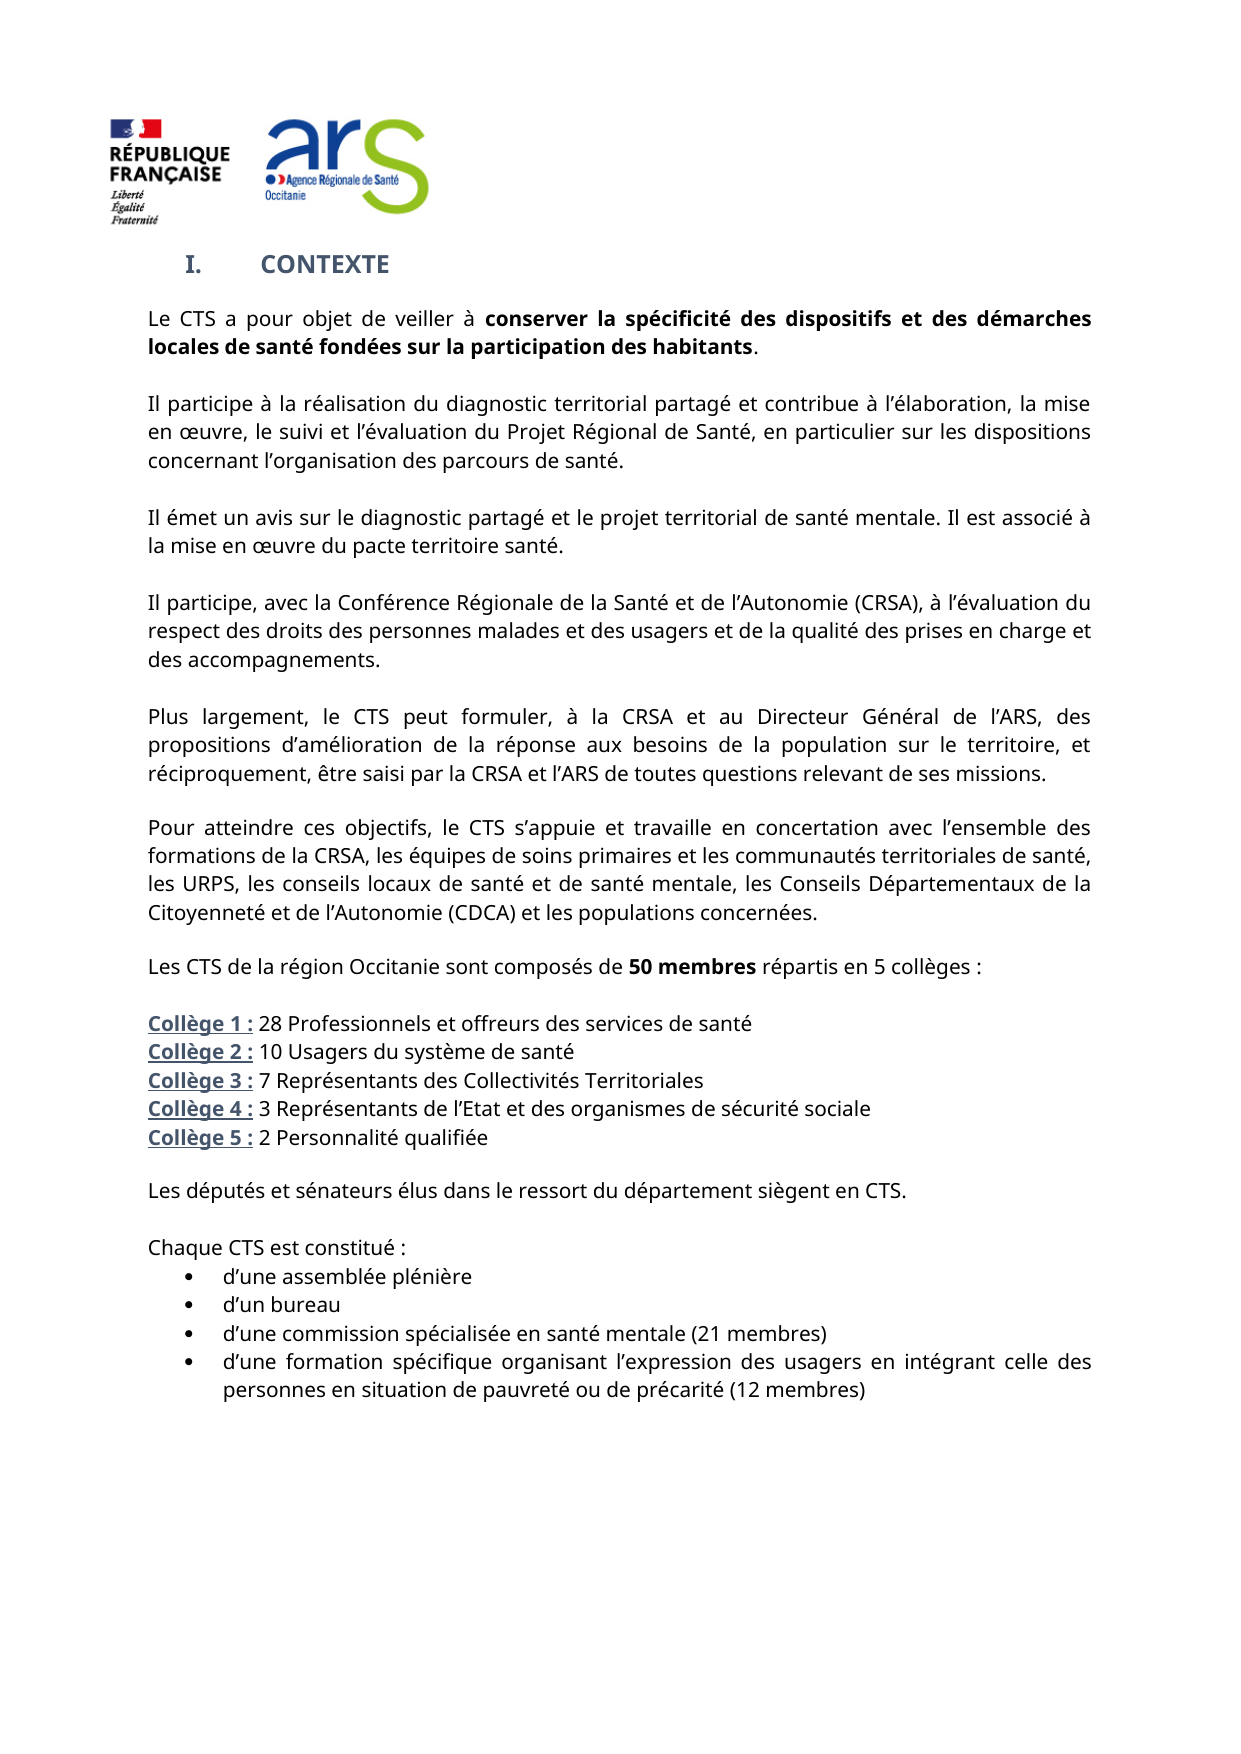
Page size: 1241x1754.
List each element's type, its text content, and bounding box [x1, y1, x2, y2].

list d’une assemblée plénière [185, 1262, 1093, 1290]
text Collège 3 : 7 Représentants des Collectivités Territoriales [148, 1066, 1093, 1094]
text Pour atteindre ces objectifs, le CTS s’appuie et travaille en concertation avec l’ensemble des formations de la CRSA, les équipes de soins primaires et les communautés territoriales de santé, les URPS, les conseils locaux de santé et de santé mentale, les Conseils Départementaux de la Citoyenneté et de l’Autonomie (CDCA) et les populations concernées. [148, 813, 1093, 926]
list d’une formation spécifique organisant l’expression des usagers en intégrant celle des personnes en situation de pauvreté ou de précarité (12 membres) [185, 1347, 1093, 1404]
text Il participe à la réalisation du diagnostic territorial partagé et contribue à l’élaboration, la mise en œuvre, le suivi et l’évaluation du Projet Régional de Santé, en particulier sur les dispositions concernant l’organisation des parcours de santé. [148, 389, 1093, 474]
text Chaque CTS est constitué : [148, 1233, 1093, 1262]
text Collège 4 : 3 Représentants de l’Etat et des organismes de sécurité sociale [148, 1094, 1093, 1123]
text Le CTS a pour objet de veiller à conserver la spécificité des dispositifs et des démarches locales de santé fondées sur la participation des habitants. [148, 304, 1093, 361]
picture [75, 100, 463, 241]
text Collège 5 : 2 Personnalité qualifiée [148, 1123, 1093, 1151]
text Les députés et sénateurs élus dans le ressort du département siègent en CTS. [148, 1177, 1093, 1205]
list d’un bureau [185, 1290, 1093, 1319]
list d’une commission spécialisée en santé mentale (21 membres) [185, 1319, 1093, 1347]
text Plus largement, le CTS peut formuler, à la CRSA et au Directeur Général de l’ARS, des propositions d’amélioration de la réponse aux besoins de la population sur le territoire, et réciproquement, être saisi par la CRSA et l’ARS de toutes questions relevant de ses missions. [148, 702, 1093, 787]
text Collège 1 : 28 Professionnels et offreurs des services de santé [148, 1009, 1093, 1037]
list CONTEXTE [185, 247, 1093, 281]
text Il participe, avec la Conférence Régionale de la Santé et de l’Autonomie (CRSA), à l’évaluation du respect des droits des personnes malades et des usagers et de la qualité des prises en charge et des accompagnements. [148, 588, 1093, 673]
text Les CTS de la région Occitanie sont composés de 50 membres répartis en 5 collèges : [148, 952, 1093, 980]
text Il émet un avis sur le diagnostic partagé et le projet territorial de santé mentale. Il est associé à la mise en œuvre du pacte territoire santé. [148, 503, 1093, 560]
text Collège 2 : 10 Usagers du système de santé [148, 1037, 1093, 1066]
